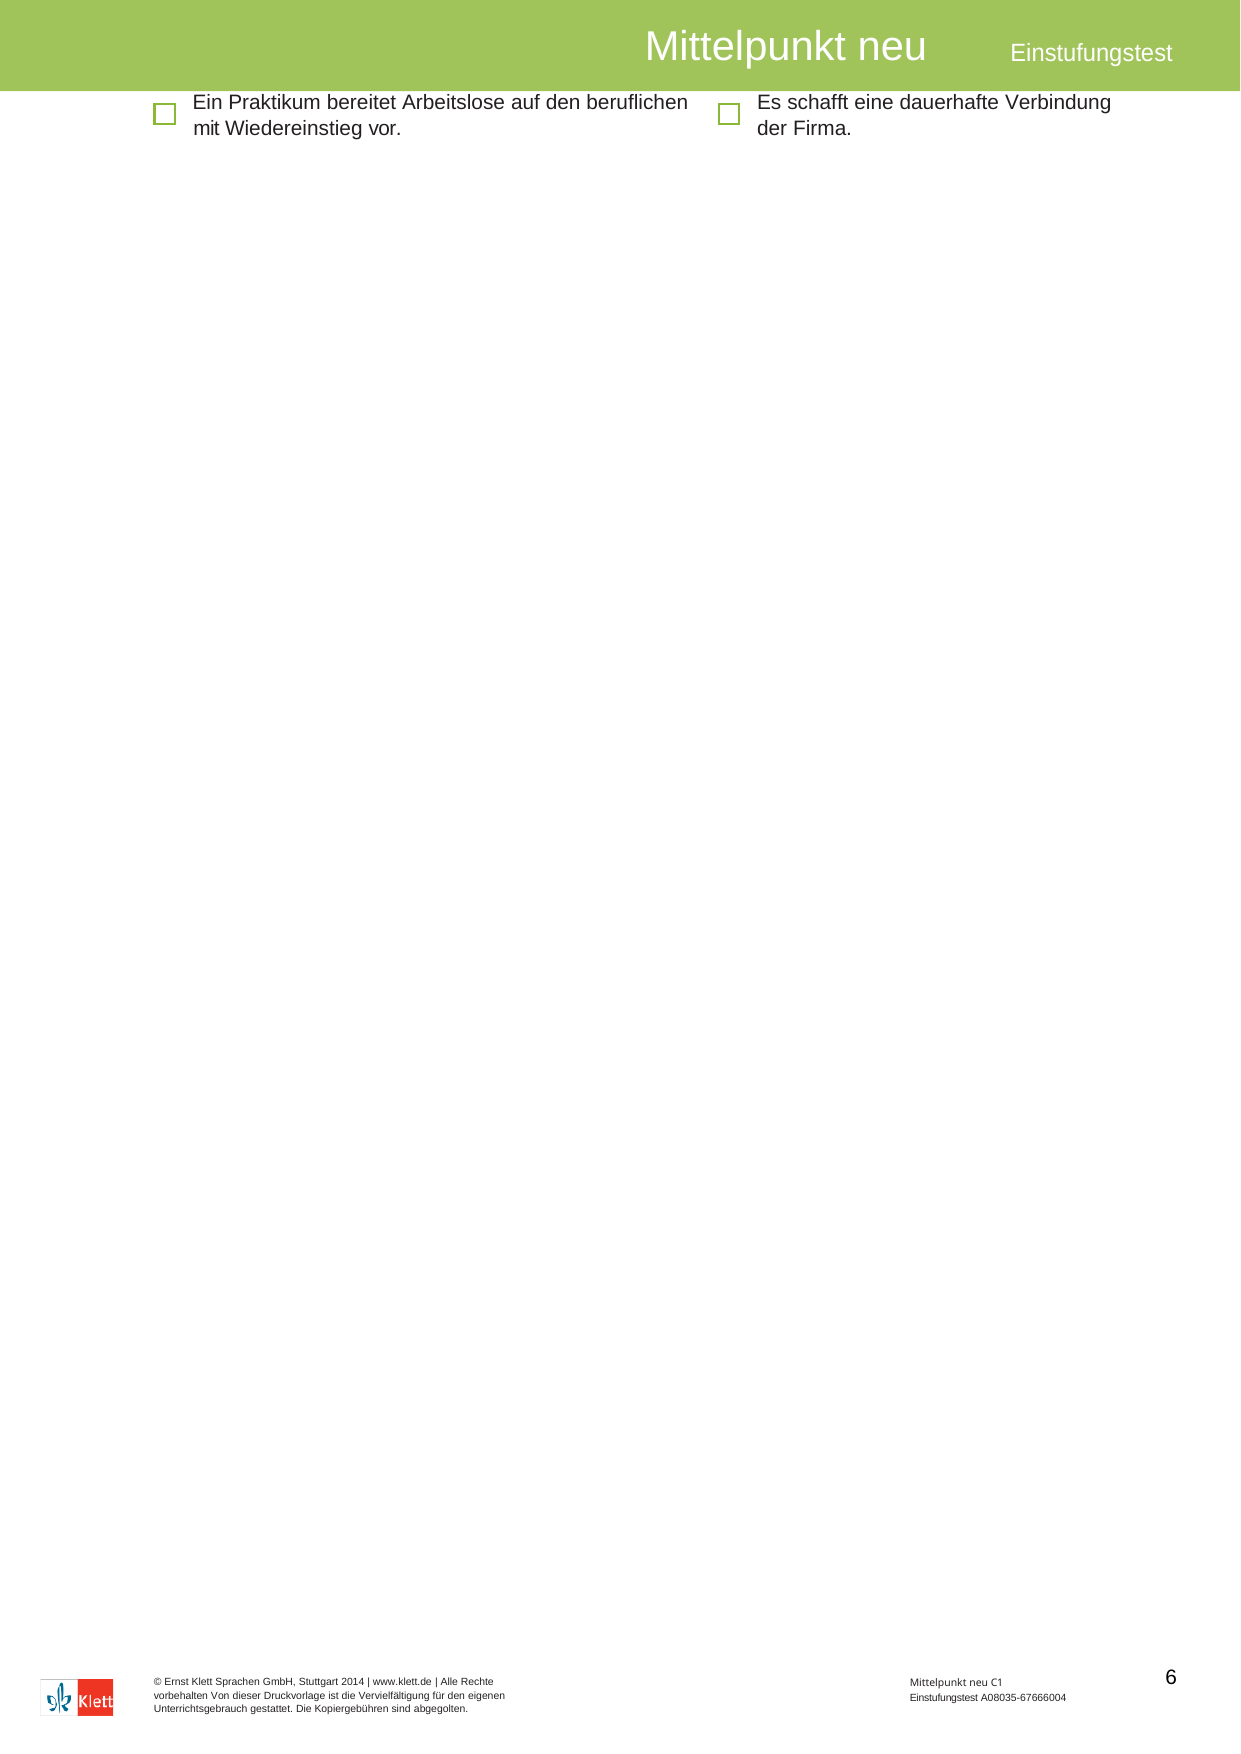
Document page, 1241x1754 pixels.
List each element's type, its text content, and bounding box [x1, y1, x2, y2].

picture [40, 1679, 114, 1716]
text Ein Praktikum bereitet Arbeitslose auf den beruflichen Es schafft eine dauerhafte Verbindung mit Wiedereinstieg vor. der Firma. [192, 89, 1127, 139]
